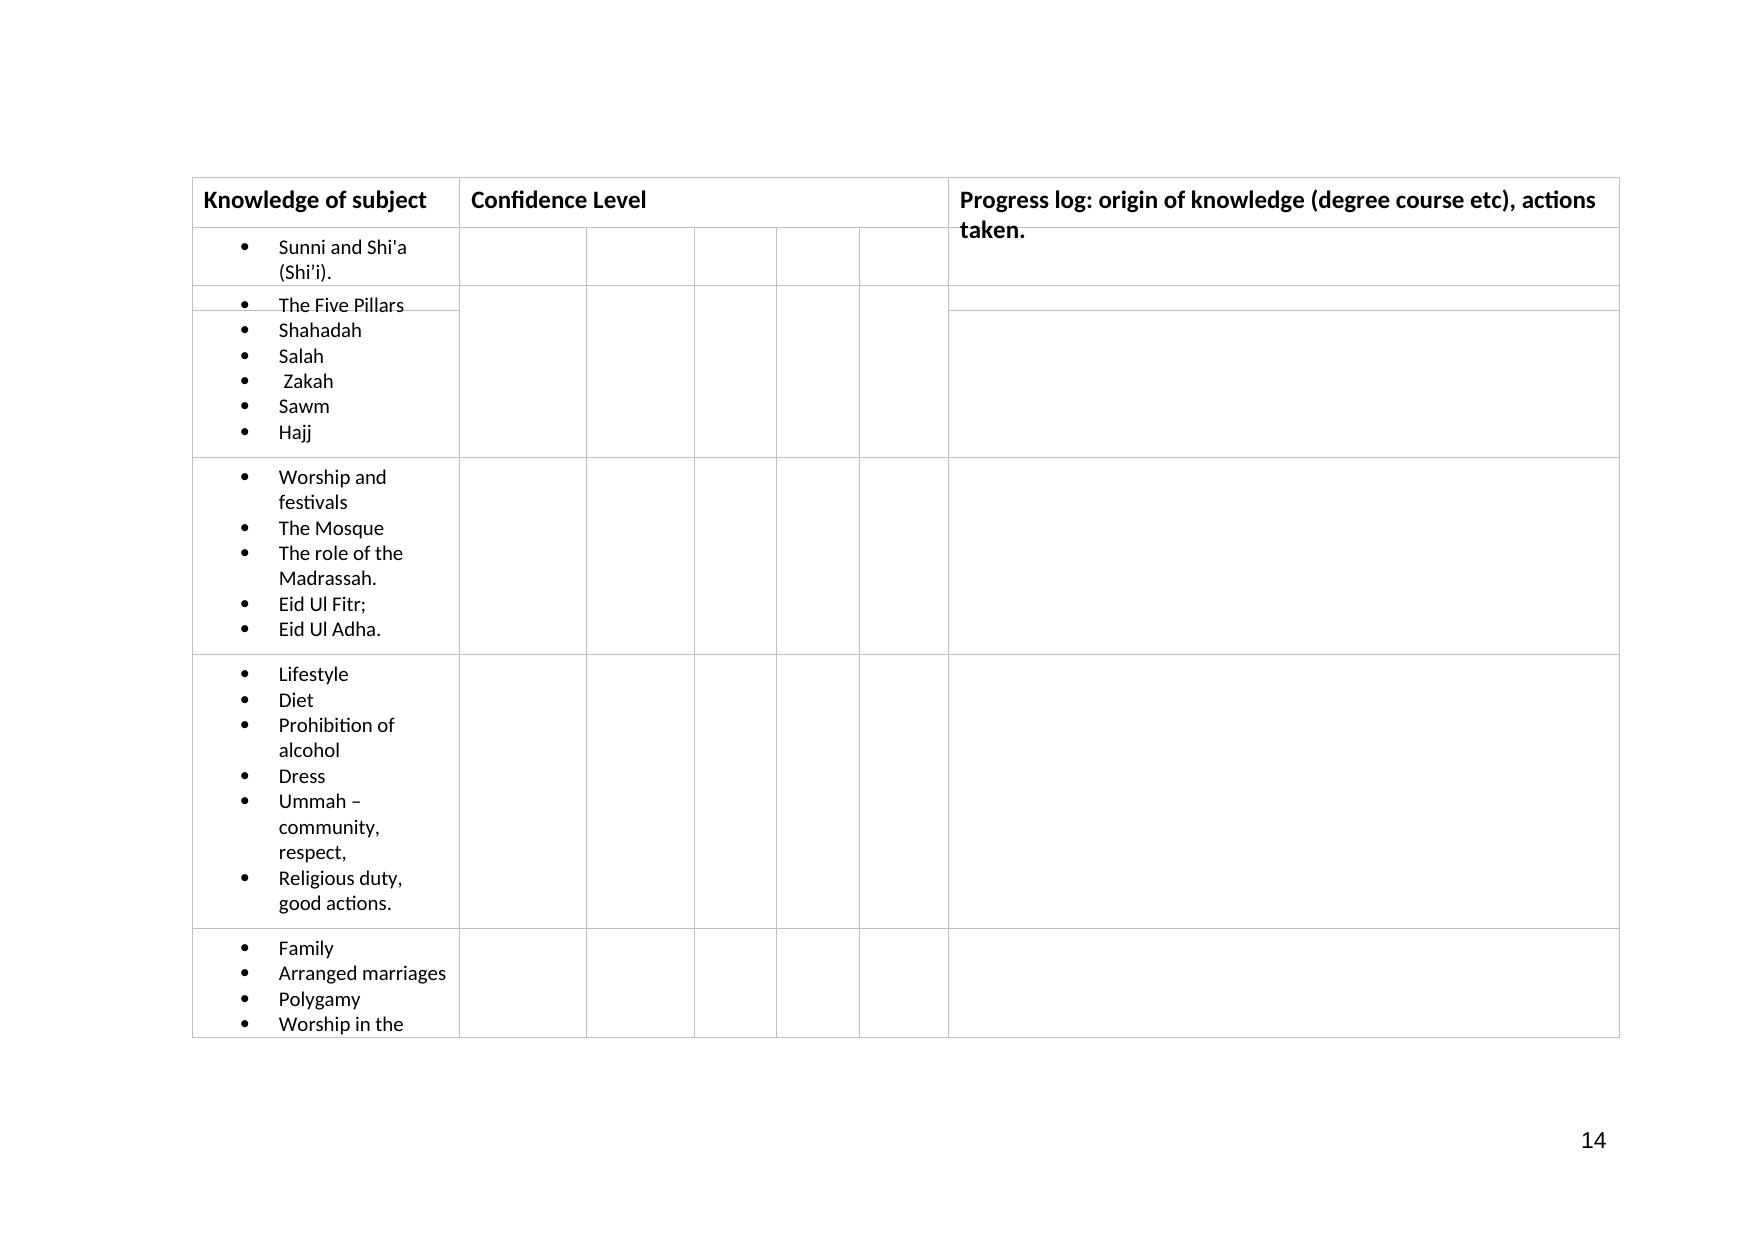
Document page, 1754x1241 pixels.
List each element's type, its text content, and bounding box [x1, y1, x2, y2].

table_cell [860, 655, 948, 928]
table_cell [777, 655, 859, 928]
table_cell [949, 311, 1619, 457]
table_cell [587, 228, 694, 285]
table_cell [587, 286, 694, 457]
table_cell The Five Pillars Shahadah Salah Zakah Sawm Hajj [193, 311, 459, 457]
table_cell [695, 655, 776, 928]
table_cell [949, 458, 1619, 654]
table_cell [193, 929, 459, 1037]
table_cell [777, 228, 859, 285]
table_cell The Five Pillars Shahadah Salah Zakah Sawm Hajj [193, 286, 459, 310]
table_cell [949, 655, 1619, 928]
table_cell Lifestyle Diet Prohibition of alcohol Dress Ummah – community, respect, Religious duty, good actions. [193, 655, 459, 928]
table_cell [460, 286, 586, 457]
table_cell [695, 286, 776, 457]
table_cell [860, 929, 948, 1037]
table_cell [949, 929, 1619, 1037]
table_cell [193, 228, 459, 285]
table_cell [695, 929, 776, 1037]
table_cell [695, 458, 776, 654]
table_cell [460, 458, 586, 654]
table_cell [460, 228, 586, 285]
table_cell [777, 458, 859, 654]
table_cell [695, 228, 776, 285]
table_cell [587, 655, 694, 928]
table_cell [777, 929, 859, 1037]
table_header Knowledge of subject [193, 178, 459, 227]
table_cell [460, 929, 586, 1037]
table_cell [860, 286, 948, 457]
table_cell [860, 228, 948, 285]
table_cell [949, 228, 1619, 285]
table_header Progress log: origin of knowledge (degree course etc), actions taken. [949, 178, 1619, 227]
table_header Confidence Level [460, 178, 948, 227]
table_cell [949, 286, 1619, 310]
table_cell [587, 458, 694, 654]
table_cell [777, 286, 859, 457]
table_cell [860, 458, 948, 654]
table_cell Worship and festivals The Mosque The role of the Madrassah. Eid Ul Fitr; Eid Ul Adha. [193, 458, 459, 654]
table_cell [587, 929, 694, 1037]
table_cell [460, 655, 586, 928]
